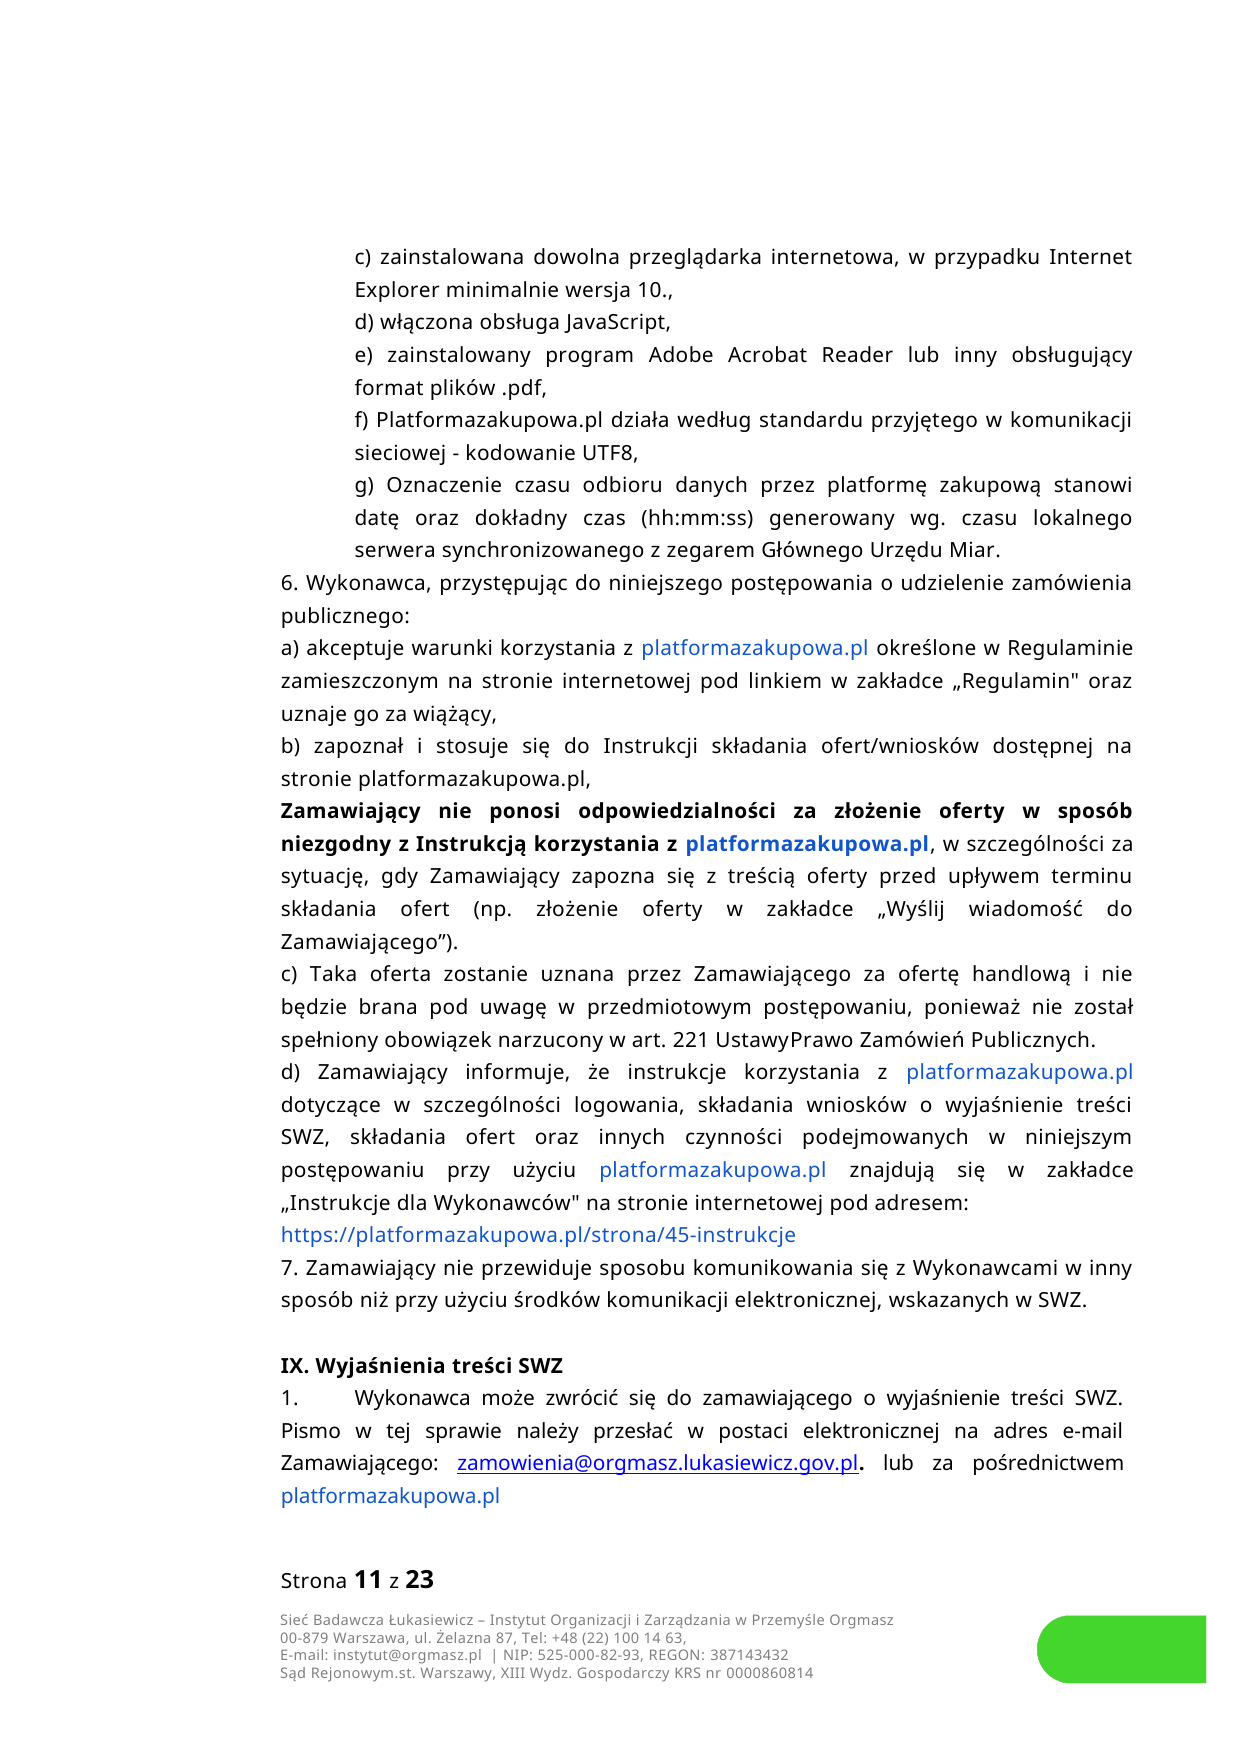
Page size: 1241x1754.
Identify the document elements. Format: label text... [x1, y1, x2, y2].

text c) zainstalowana dowolna przeglądarka internetowa, w przypadku Internet Explorer minimalnie wersja 10., [354, 242, 1134, 303]
text Zamawiający nie ponosi odpowiedzialności za złożenie oferty w sposób niezgodny z Instrukcją korzystania z platformazakupowa.pl, w szczególności za sytuację, gdy Zamawiający zapozna się z treścią oferty przed upływem terminu składania ofert (np. złożenie oferty w zakładce „Wyślij wiadomość do Zamawiającego”). [281, 796, 1134, 955]
text b) zapoznał i stosuje się do Instrukcji składania ofert/wniosków dostępnej na stronie platformazakupowa.pl, [281, 731, 1134, 792]
text a) akceptuje warunki korzystania z platformazakupowa.pl określone w Regulaminie zamieszczonym na stronie internetowej pod linkiem w zakładce „Regulamin" oraz uznaje go za wiążący, [281, 633, 1134, 727]
text f) Platformazakupowa.pl działa według standardu przyjętego w komunikacji sieciowej - kodowanie UTF8, [354, 405, 1134, 466]
text c) Taka oferta zostanie uznana przez Zamawiającego za ofertę handlową i nie będzie brana pod uwagę w przedmiotowym postępowaniu, ponieważ nie został spełniony obowiązek narzucony w art. 221 UstawyPrawo Zamówień Publicznych. [281, 959, 1134, 1053]
picture [1033, 1611, 1236, 1752]
text e) zainstalowany program Adobe Acrobat Reader lub inny obsługujący format plików .pdf, [354, 340, 1134, 401]
text d) włączona obsługa JavaScript, [354, 307, 1134, 336]
text g) Oznaczenie czasu odbioru danych przez platformę zakupową stanowi datę oraz dokładny czas (hh:mm:ss) generowany wg. czasu lokalnego serwera synchronizowanego z zegarem Głównego Urzędu Miar. [354, 470, 1134, 564]
list Wykonawca może zwrócić się do zamawiającego o wyjaśnienie treści SWZ. Pismo w tej sprawie należy przesłać w postaci elektronicznej na adres e-mail Zamawiającego: zamowienia@orgmasz.lukasiewicz.gov.pl. lub za pośrednictwem platformazakupowa.pl [281, 1383, 1124, 1509]
text 6. Wykonawca, przystępując do niniejszego postępowania o udzielenie zamówienia publicznego: [281, 568, 1134, 629]
text IX. Wyjaśnienia treści SWZ [281, 1351, 1124, 1379]
text https://platformazakupowa.pl/strona/45-instrukcje [281, 1220, 1134, 1249]
text d) Zamawiający informuje, że instrukcje korzystania z platformazakupowa.pl dotyczące w szczególności logowania, składania wniosków o wyjaśnienie treści SWZ, składania ofert oraz innych czynności podejmowanych w niniejszym postępowaniu przy użyciu platformazakupowa.pl znajdują się w zakładce „Instrukcje dla Wykonawców" na stronie internetowej pod adresem: [281, 1057, 1134, 1216]
text 7. Zamawiający nie przewiduje sposobu komunikowania się z Wykonawcami w inny sposób niż przy użyciu środków komunikacji elektronicznej, wskazanych w SWZ. [281, 1253, 1134, 1314]
